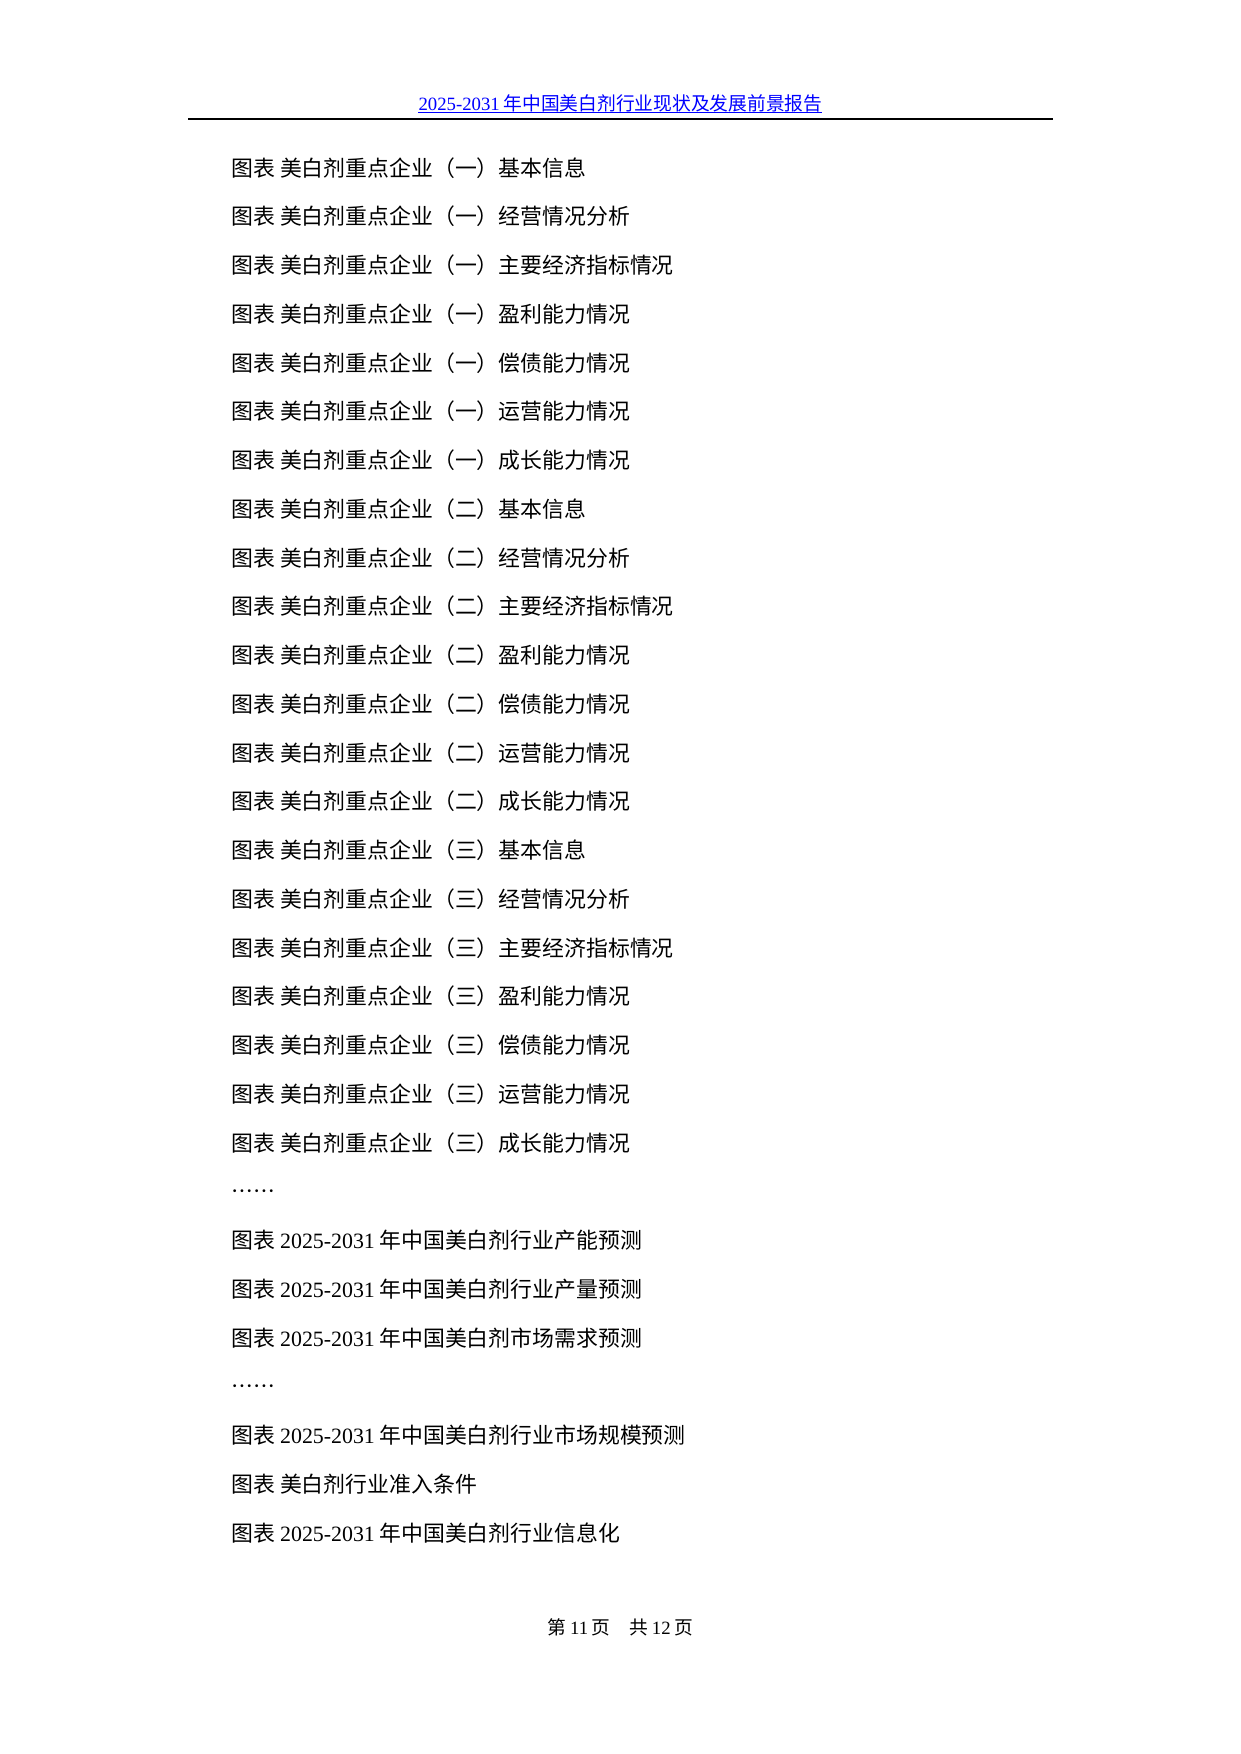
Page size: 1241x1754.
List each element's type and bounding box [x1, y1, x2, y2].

text [187, 150, 1053, 1548]
